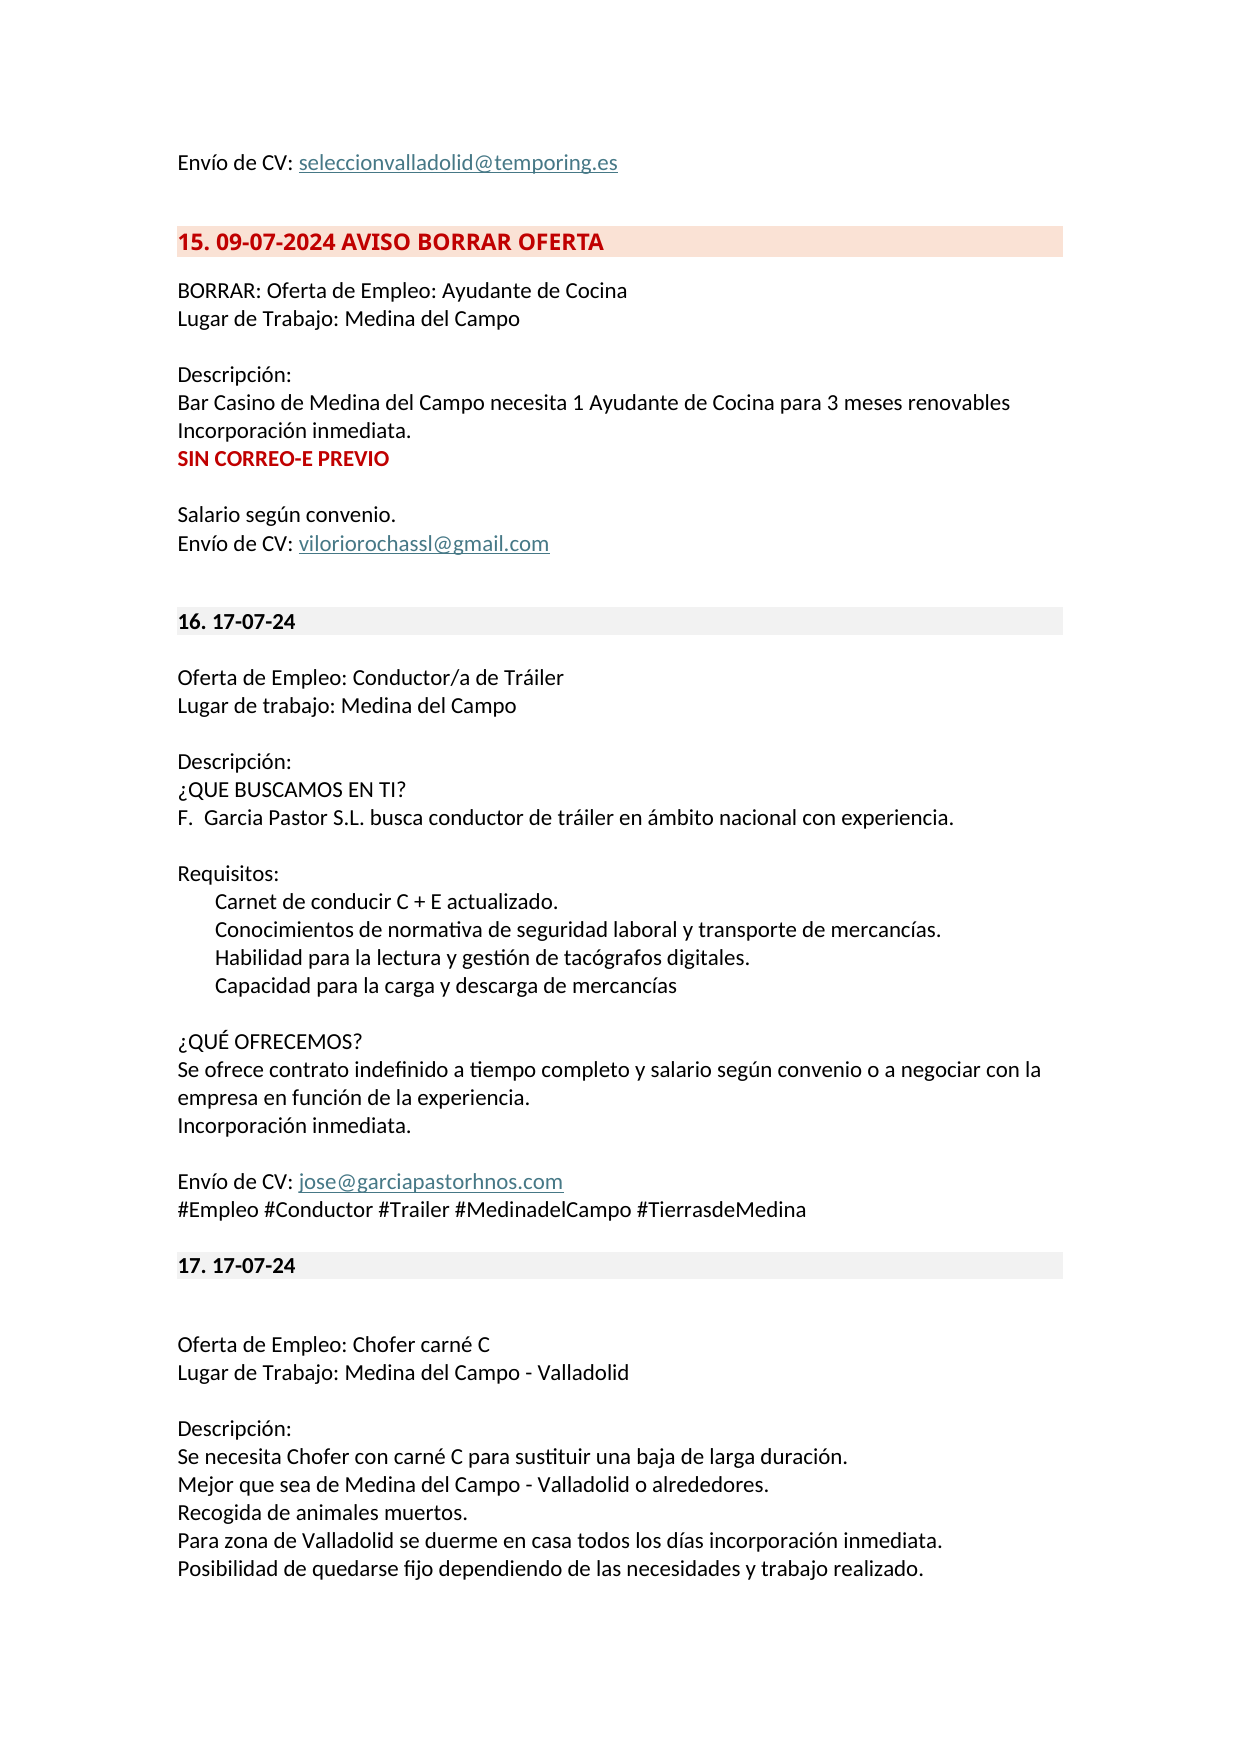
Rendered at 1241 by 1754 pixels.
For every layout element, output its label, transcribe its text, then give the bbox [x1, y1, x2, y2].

text Capacidad para la carga y descarga de mercancías [215, 971, 1063, 999]
text Recogida de animales muertos. [177, 1498, 1063, 1526]
text Lugar de trabajo: Medina del Campo [177, 691, 1063, 719]
text Incorporación inmediata. [177, 1111, 1063, 1139]
text #Empleo #Conductor #Trailer #MedinadelCampo #TierrasdeMedina [177, 1196, 1063, 1223]
text Requisitos: [177, 859, 1063, 887]
text Habilidad para la lectura y gestión de tacógrafos digitales. [215, 943, 1063, 971]
text Bar Casino de Medina del Campo necesita 1 Ayudante de Cocina para 3 meses renovables Incorporación inmediata. [177, 388, 1063, 444]
text Posibilidad de quedarse fijo dependiendo de las necesidades y trabajo realizado. [177, 1554, 1063, 1582]
text F. Garcia Pastor S.L. busca conductor de tráiler en ámbito nacional con experiencia. [177, 803, 1063, 831]
text Oferta de Empleo: Chofer carné C [177, 1330, 1063, 1358]
text Para zona de Valladolid se duerme en casa todos los días incorporación inmediata. [177, 1526, 1063, 1554]
text Descripción: [177, 1414, 1063, 1442]
text Se ofrece contrato indefinido a tiempo completo y salario según convenio o a negociar con la empresa en función de la experiencia. [177, 1055, 1063, 1111]
text Descripción: [177, 747, 1063, 775]
text ¿QUÉ OFRECEMOS? [177, 1027, 1063, 1055]
text Envío de CV: viloriorochassl@gmail.com [177, 529, 1063, 557]
text Conocimientos de normativa de seguridad laboral y transporte de mercancías. [178, 915, 1063, 943]
text Mejor que sea de Medina del Campo - Valladolid o alrededores. [177, 1470, 1063, 1498]
text ¿QUE BUSCAMOS EN TI? [177, 775, 1063, 803]
text BORRAR: Oferta de Empleo: Ayudante de Cocina [177, 276, 1063, 304]
text Oferta de Empleo: Conductor/a de Tráiler [177, 663, 1063, 691]
text 16. 17-07-24 [177, 607, 1063, 635]
text Envío de CV: seleccionvalladolid@temporing.es [177, 148, 1063, 176]
text Carnet de conducir C + E actualizado. [215, 887, 1063, 915]
text Descripción: [177, 361, 1063, 388]
text Lugar de Trabajo: Medina del Campo [177, 304, 1063, 332]
text SIN CORREO-E PREVIO [177, 444, 1063, 473]
text Se necesita Chofer con carné C para sustituir una baja de larga duración. [177, 1442, 1063, 1470]
text Envío de CV: jose@garciapastorhnos.com [177, 1167, 1063, 1196]
text 17. 17-07-24 [177, 1252, 1063, 1279]
text Salario según convenio. [177, 501, 1063, 529]
text Lugar de Trabajo: Medina del Campo - Valladolid [177, 1358, 1063, 1386]
text 15. 09-07-2024 AVISO BORRAR OFERTA [177, 226, 1063, 257]
